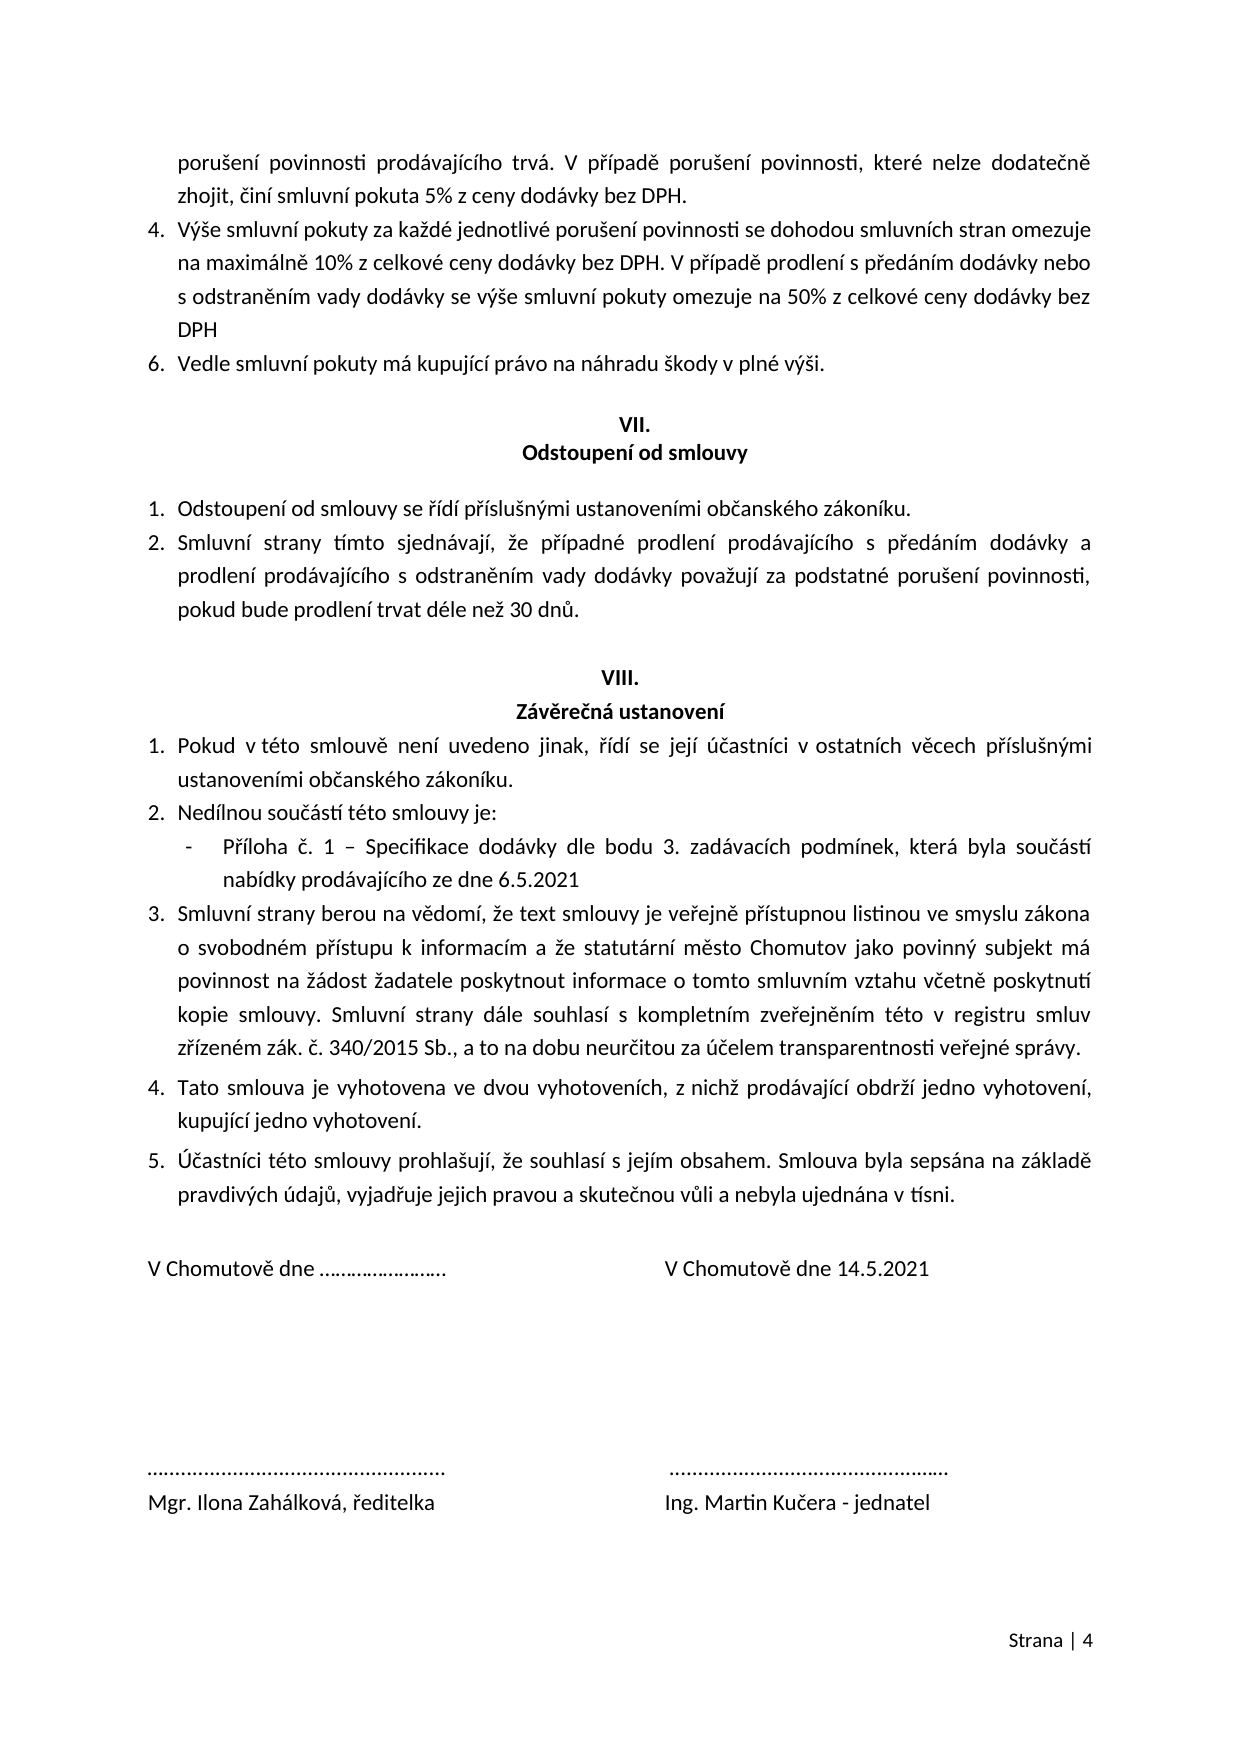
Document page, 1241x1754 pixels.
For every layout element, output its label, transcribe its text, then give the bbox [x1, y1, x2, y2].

text Mgr. Ilona Zahálková, ředitelka Ing. Martin Kučera - jednatel [148, 1488, 1093, 1516]
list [148, 148, 1093, 209]
list VII. [177, 410, 1093, 438]
list Tato smlouva je vyhotovena ve dvou vyhotoveních, z nichž prodávající obdrží jedno vyhotovení, kupující jedno vyhotovení. [148, 1073, 1093, 1135]
list 4. Výše smluvní pokuty za každé jednotlivé porušení povinnosti se dohodou smluvních stran omezuje na maximálně 10% z celkové ceny dodávky bez DPH. V případě prodlení s předáním dodávky nebo s odstraněním vady dodávky se výše smluvní pokuty omezuje na 50% z celkové ceny dodávky bez DPH [148, 215, 1093, 343]
list 1. Odstoupení od smlouvy se řídí příslušnými ustanoveními občanského zákoníku. [148, 494, 1093, 522]
list Účastníci této smlouvy prohlašují, že souhlasí s jejím obsahem. Smlouva byla sepsána na základě pravdivých údajů, vyjadřuje jejich pravou a skutečnou vůli a nebyla ujednána v tísni. [148, 1146, 1093, 1208]
list 6. Vedle smluvní pokuty má kupující právo na náhradu škody v plné výši. [148, 349, 1093, 377]
list Pokud v této smlouvě není uvedeno jinak, řídí se její účastníci v ostatních věcech příslušnými ustanoveními občanského zákoníku. [148, 731, 1093, 793]
list Nedílnou součástí této smlouvy je: [148, 798, 1093, 827]
list Příloha č. 1 – Specifikace dodávky dle bodu 3. zadávacích podmínek, která byla součástí nabídky prodávajícího ze dne 6.5.2021 [185, 832, 1093, 894]
text VIII. [148, 663, 1093, 691]
text …................................................. ...........................................…… [148, 1453, 1093, 1481]
list Smluvní strany berou na vědomí, že text smlouvy je veřejně přístupnou listinou ve smyslu zákona o svobodném přístupu k informacím a že statutární město Chomutov jako povinný subjekt má povinnost na žádost žadatele poskytnout informace o tomto smluvním vztahu včetně poskytnutí kopie smlouvy. Smluvní strany dále souhlasí s kompletním zveřejněním této v registru smluv zřízeném zák. č. 340/2015 Sb., a to na dobu neurčitou za účelem transparentnosti veřejné správy. [148, 899, 1093, 1061]
text V Chomutově dne …………………… V Chomutově dne 14.5.2021 [148, 1254, 1093, 1282]
list 2. Smluvní strany tímto sjednávají, že případné prodlení prodávajícího s předáním dodávky a prodlení prodávajícího s odstraněním vady dodávky považují za podstatné porušení povinnosti, pokud bude prodlení trvat déle než 30 dnů. [148, 528, 1093, 623]
text Závěrečná ustanovení [148, 697, 1093, 725]
list Odstoupení od smlouvy [177, 438, 1093, 466]
